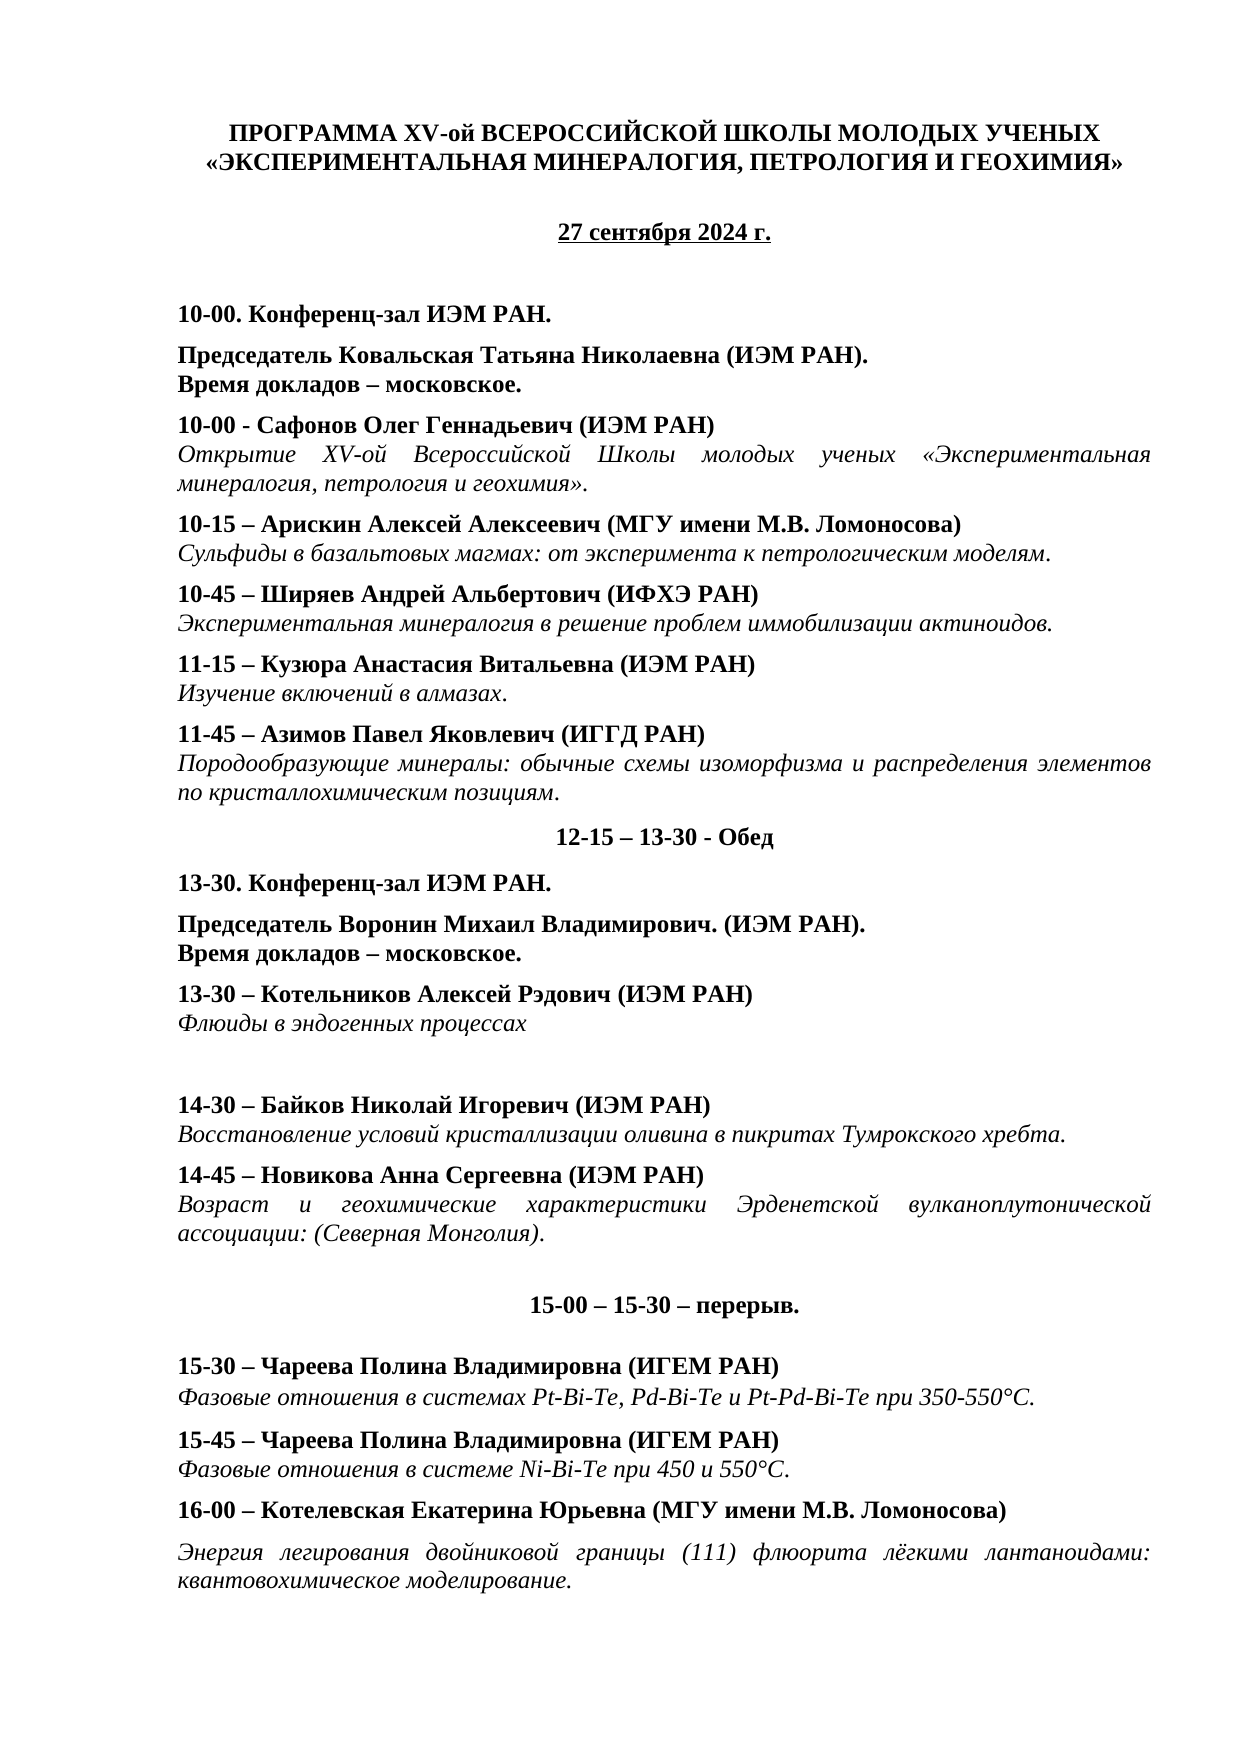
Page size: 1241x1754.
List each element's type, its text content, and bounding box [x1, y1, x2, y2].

text 13-30. Конференц-зал ИЭМ РАН. [177, 868, 1152, 896]
text 13-30 – Котельников Алексей Рэдович (ИЭМ РАН) [177, 979, 1152, 1008]
text Изучение включений в алмазах. [177, 678, 1152, 707]
text 16-00 – Котелевская Екатерина Юрьевна (МГУ имени М.В. Ломоносова) [177, 1496, 1152, 1524]
text 11-45 – Азимов Павел Яковлевич (ИГГД РАН) [177, 719, 1152, 748]
text Фазовые отношения в системах Pt-Bi-Te, Pd-Bi-Te и Pt-Pd-Bi-Te при 350-550°С. [177, 1382, 1152, 1411]
text Фазовые отношения в системе Ni-Bi-Te при 450 и 550°С. [177, 1454, 1152, 1483]
text 14-45 – Новикова Анна Сергеевна (ИЭМ РАН) [177, 1160, 1152, 1189]
text Председатель Воронин Михаил Владимирович. (ИЭМ РАН). [177, 909, 1152, 938]
text 10-45 – Ширяев Андрей Альбертович (ИФХЭ РАН) [177, 579, 1152, 608]
text 15-45 – Чареева Полина Владимировна (ИГЕМ РАН) [177, 1426, 1152, 1454]
text Председатель Ковальская Татьяна Николаевна (ИЭМ РАН). [177, 341, 1152, 369]
text Возраст и геохимические характеристики Эрденетской вулканоплутонической ассоциации: (Северная Монголия). [177, 1189, 1152, 1246]
text 10-00 - Сафонов Олег Геннадьевич (ИЭМ РАН) [177, 411, 1152, 439]
text 10-00. Конференц-зал ИЭМ РАН. [177, 299, 1152, 328]
text Экспериментальная минералогия в решение проблем иммобилизации актиноидов. [177, 608, 1152, 637]
text Породообразующие минералы: обычные схемы изоморфизма и распределения элементов по кристаллохимическим позициям. [177, 748, 1152, 806]
text 27 сентября 2024 г. [177, 217, 1152, 246]
text Энергия легирования двойниковой границы (111) флюорита лёгкими лантаноидами: квантовохимическое моделирование. [177, 1537, 1152, 1594]
text Время докладов – московское. [177, 369, 1152, 398]
text 14-30 – Байков Николай Игоревич (ИЭМ РАН) [177, 1090, 1152, 1119]
text 12-15 – 13-30 - Обед [177, 822, 1152, 851]
text 15-00 – 15-30 – перерыв. [177, 1291, 1152, 1319]
text Сульфиды в базальтовых магмах: от эксперимента к петрологическим моделям. [177, 538, 1152, 567]
text Восстановление условий кристаллизации оливина в пикритах Тумрокского хребта. [177, 1119, 1152, 1148]
text 10-15 – Арискин Алексей Алексеевич (МГУ имени М.В. Ломоносова) [177, 509, 1152, 538]
text ПРОГРАММА XV-ой ВСЕРОССИЙСКОЙ ШКОЛЫ МОЛОДЫХ УЧЕНЫХ «ЭКСПЕРИМЕНТАЛЬНАЯ МИНЕРАЛОГИЯ, ПЕТРОЛОГИЯ И ГЕОХИМИЯ» [177, 118, 1152, 176]
text 11-15 – Кузюра Анастасия Витальевна (ИЭМ РАН) [177, 649, 1152, 678]
text Флюиды в эндогенных процессах [177, 1008, 1152, 1036]
text Время докладов – московское. [177, 938, 1152, 966]
text Открытие XV-ой Всероссийской Школы молодых ученых «Экспериментальная минералогия, петрология и геохимия». [177, 439, 1152, 497]
text 15-30 – Чареева Полина Владимировна (ИГЕМ РАН) [177, 1351, 1152, 1380]
